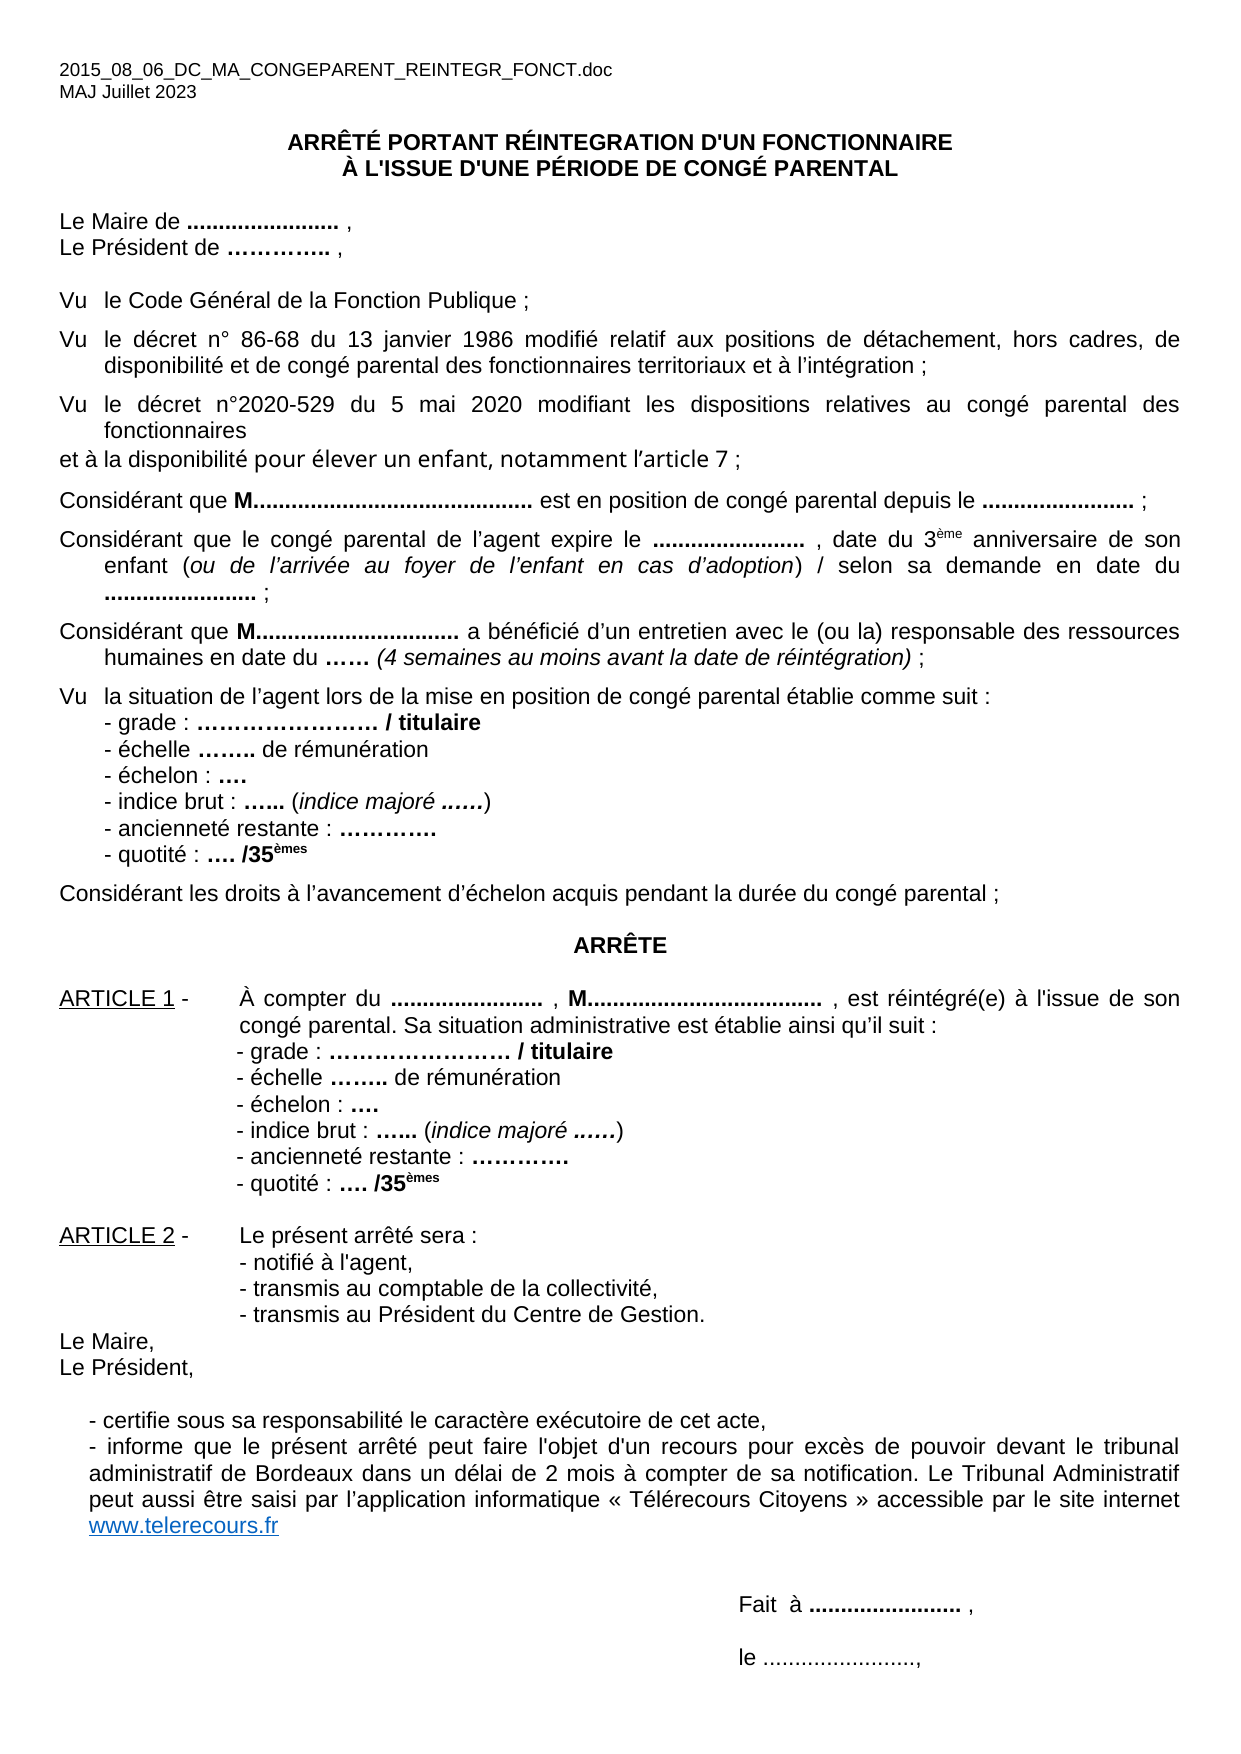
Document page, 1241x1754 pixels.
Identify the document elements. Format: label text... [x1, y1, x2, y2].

text Considérant les droits à l’avancement d’échelon acquis pendant la durée du congé parental ; [59, 880, 1181, 906]
text - indice brut : …... (indice majoré ..….) [59, 1117, 1181, 1143]
text et à la disponibilité pour élever un enfant, notamment l’article 7 ; [59, 443, 1181, 475]
text Considérant que M............................................ est en position de congé parental depuis le ........................ ; [59, 487, 1181, 513]
text ARRÊTE [59, 932, 1181, 959]
text Fait à ........................ , [59, 1591, 1181, 1618]
text ARTICLE 1 - À compter du ........................ , M..................................... , est réintégré(e) à l'issue de son congé parental. Sa situation administrative est établie ainsi qu’il suit : [59, 985, 1181, 1038]
text Le Président de ………….. , [59, 234, 1181, 260]
text - ancienneté restante : …………. [59, 814, 1181, 841]
text Considérant que M................................ a bénéficié d’un entretien avec le (ou la) responsable des ressources humaines en date du …… (4 semaines au moins avant la date de réintégration) ; [59, 618, 1181, 670]
text - certifie sous sa responsabilité le caractère exécutoire de cet acte, [89, 1407, 1181, 1433]
text - échelle …….. de rémunération [59, 1064, 1181, 1091]
text ARTICLE 2 - Le présent arrêté sera : [59, 1222, 1181, 1249]
text ARRÊTÉ PORTANT RÉINTEGRATION D'UN FONCTIONNAIRE [59, 128, 1181, 155]
text - échelle …….. de rémunération [59, 736, 1181, 762]
text Vu la situation de l’agent lors de la mise en position de congé parental établie comme suit : [59, 683, 1181, 709]
text Considérant que le congé parental de l’agent expire le ........................ , date du 3ème anniversaire de son enfant (ou de l’arrivée au foyer de l’enfant en cas d’adoption) / selon sa demande en date du ........................ ; [59, 526, 1181, 605]
text - grade : …………………… / titulaire [59, 1038, 1181, 1064]
text - échelon : …. [59, 1091, 1181, 1117]
text Le Président, [59, 1354, 1181, 1381]
text - transmis au Président du Centre de Gestion. [59, 1301, 1181, 1328]
text Vu le Code Général de la Fonction Publique ; [59, 287, 1181, 313]
text À L'ISSUE D'UNE PÉRIODE DE CONGÉ PARENTAL [59, 155, 1181, 181]
text - informe que le présent arrêté peut faire l'objet d'un recours pour excès de pouvoir devant le tribunal administratif de Bordeaux dans un délai de 2 mois à compter de sa notification. Le Tribunal Administratif peut aussi être saisi par l’application informatique « Télérecours Citoyens » accessible par le site internet www.telerecours.fr [89, 1433, 1181, 1539]
text - notifié à l'agent, [59, 1249, 1181, 1275]
text - transmis au comptable de la collectivité, [59, 1275, 1181, 1301]
text - échelon : …. [59, 762, 1181, 788]
text - quotité : …. /35èmes [59, 1170, 1181, 1196]
text - grade : …………………… / titulaire [59, 709, 1181, 736]
text Le Maire de ........................ , [59, 208, 1181, 234]
text Vu le décret n° 86-68 du 13 janvier 1986 modifié relatif aux positions de détachement, hors cadres, de disponibilité et de congé parental des fonctionnaires territoriaux et à l’intégration ; [59, 326, 1181, 378]
text Le Maire, [59, 1328, 1181, 1354]
text Vu le décret n°2020-529 du 5 mai 2020 modifiant les dispositions relatives au congé parental des fonctionnaires [59, 391, 1181, 443]
text - indice brut : …... (indice majoré ..….) [59, 788, 1181, 814]
text - quotité : …. /35èmes [59, 841, 1181, 867]
text le ........................, [59, 1644, 1181, 1670]
text - ancienneté restante : …………. [59, 1143, 1181, 1170]
